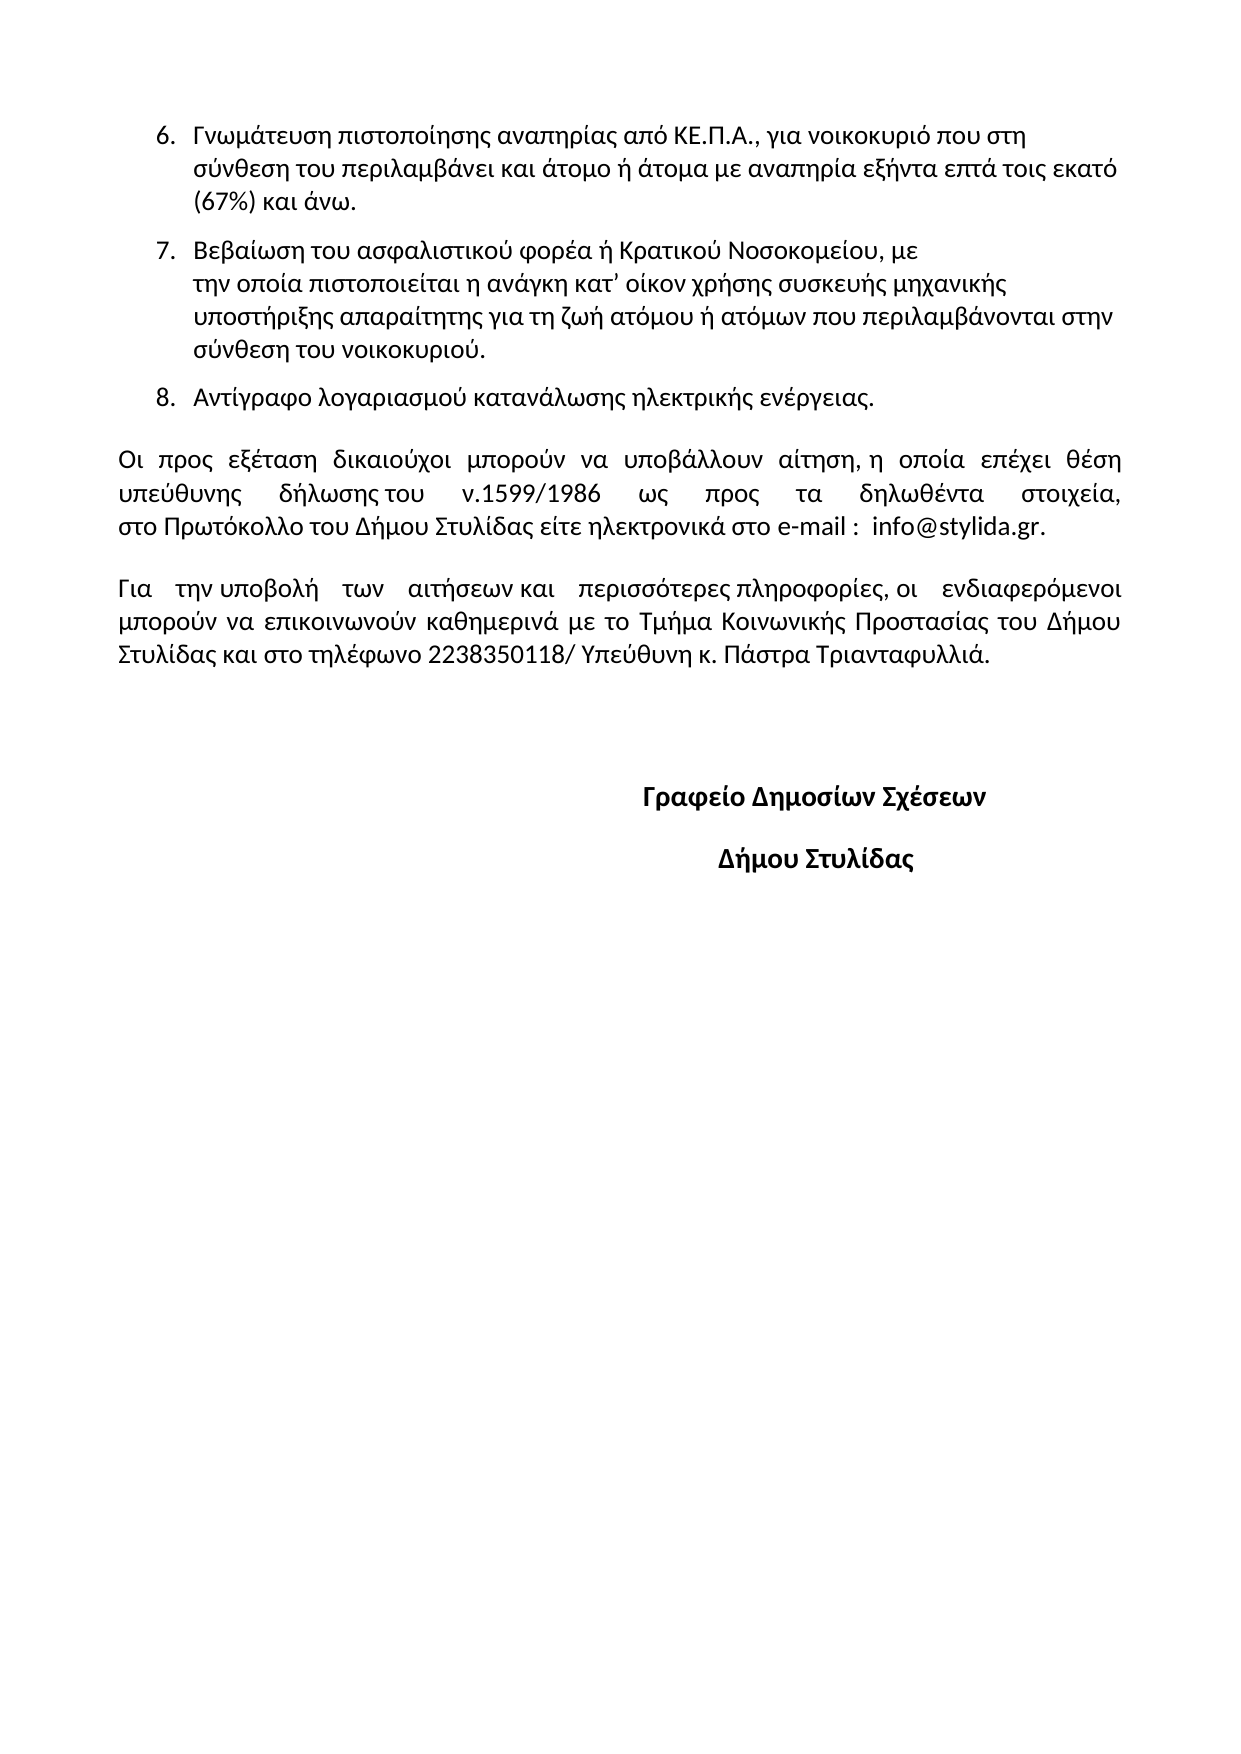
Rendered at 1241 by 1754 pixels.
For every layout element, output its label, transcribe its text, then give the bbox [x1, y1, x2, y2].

text Δήμου Στυλίδας [118, 840, 1122, 875]
list Αντίγραφο λογαριασμού κατανάλωσης ηλεκτρικής ενέργειας. [156, 381, 1122, 413]
list Γνωμάτευση πιστοποίησης αναπηρίας από ΚΕ.Π.Α., για νοικοκυριό που στη σύνθεση του περιλαμβάνει και άτομο ή άτομα με αναπηρία εξήντα επτά τοις εκατό (67%) και άνω. [156, 118, 1122, 217]
list Βεβαίωση του ασφαλιστικού φορέα ή Κρατικού Νοσοκομείου, με την οποία πιστοποιείται η ανάγκη κατ’ οίκον χρήσης συσκευής μηχανικής υποστήριξης απαραίτητης για τη ζωή ατόμου ή ατόμων που περιλαμβάνονται στην σύνθεση του νοικοκυριού. [156, 233, 1122, 365]
text Οι προς εξέταση δικαιούχοι μπορούν να υποβάλλουν αίτηση, η οποία επέχει θέση υπεύθυνης δήλωσης του ν.1599/1986 ως προς τα δηλωθέντα στοιχεία, στο Πρωτόκολλο του Δήμου Στυλίδας είτε ηλεκτρονικά στο e-mail : info@stylida.gr. [118, 443, 1122, 542]
text Για την υποβολή των αιτήσεων και περισσότερες πληροφορίες, οι ενδιαφερόμενοι μπορούν να επικοινωνούν καθημερινά με το Τμήμα Κοινωνικής Προστασίας του Δήμου Στυλίδας και στο τηλέφωνο 2238350118/ Υπεύθυνη κ. Πάστρα Τριανταφυλλιά. [118, 571, 1122, 670]
text Γραφείο Δημοσίων Σχέσεων [118, 778, 1122, 813]
